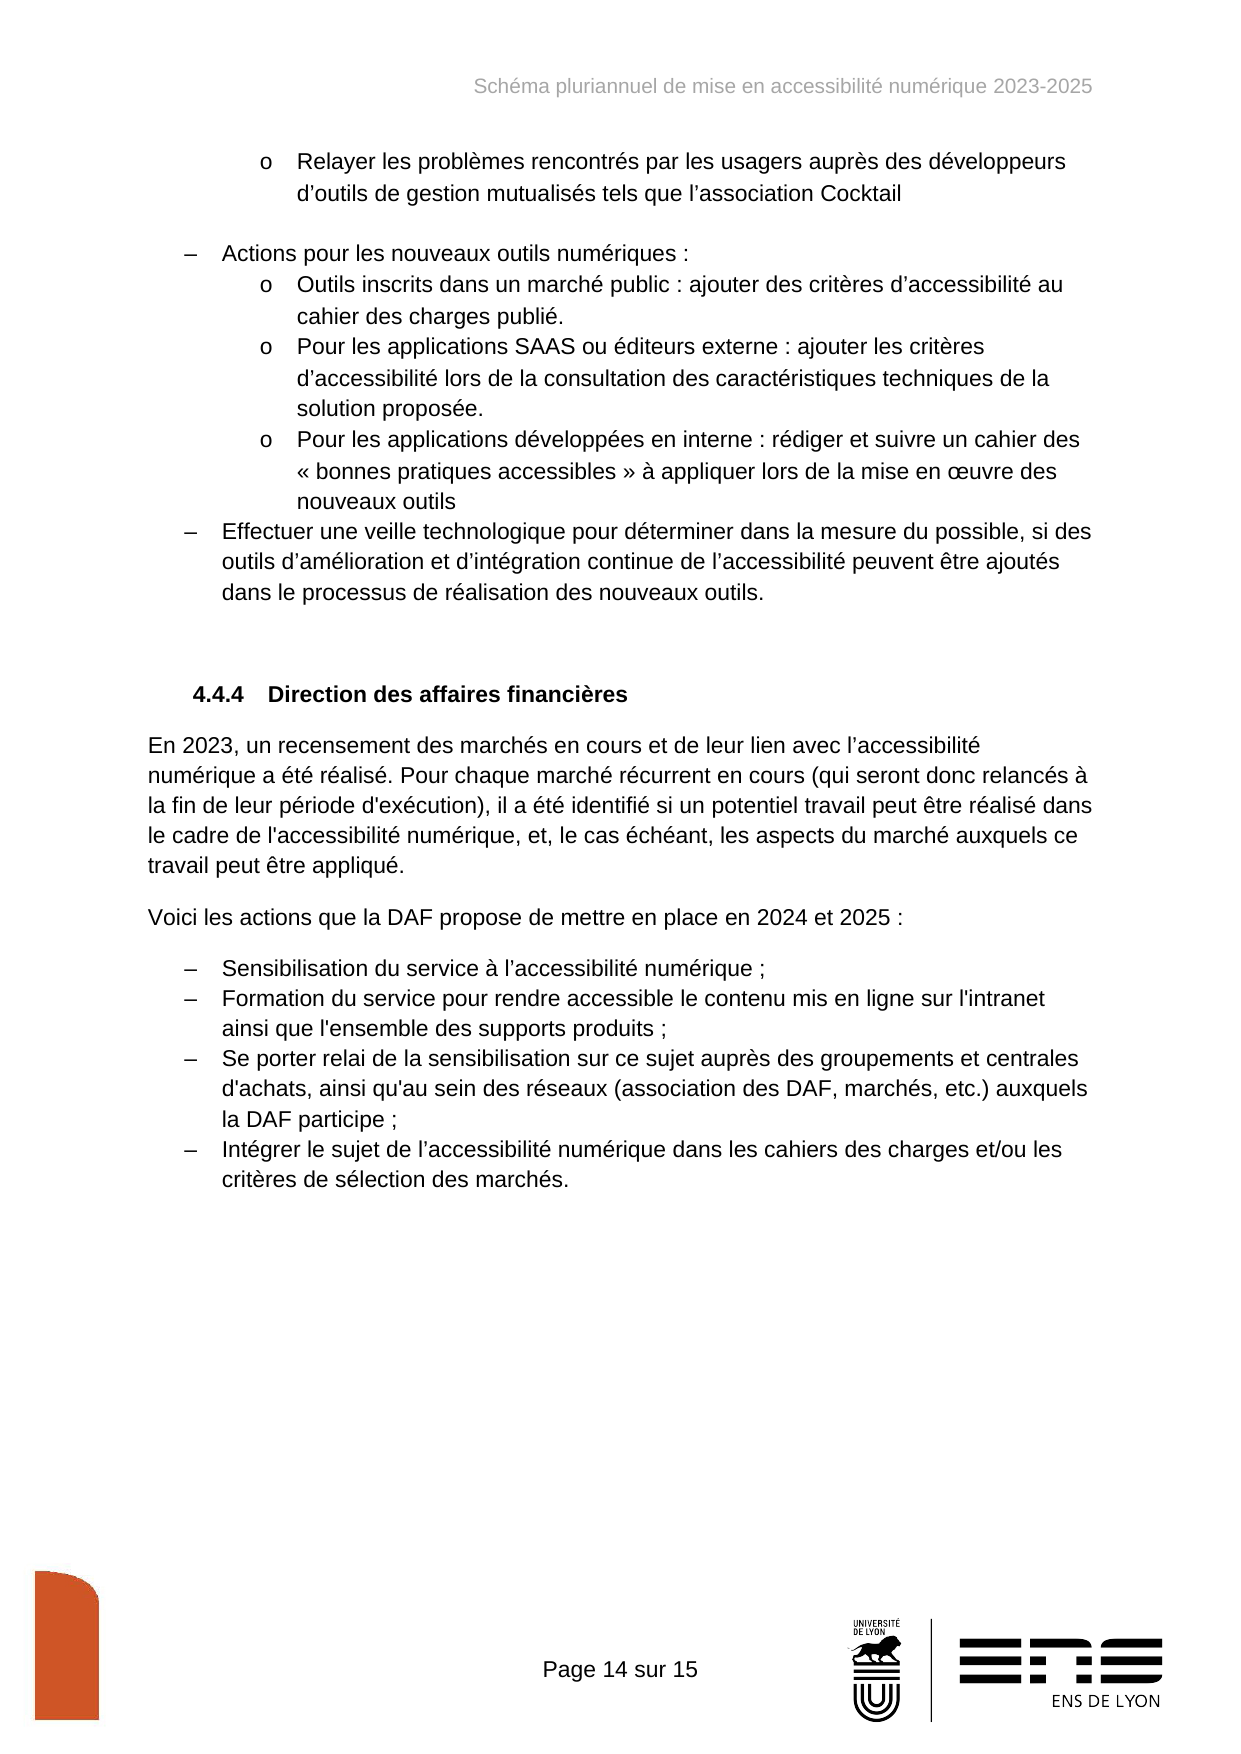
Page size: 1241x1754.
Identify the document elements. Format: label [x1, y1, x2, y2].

picture [0, 1546, 137, 1754]
picture [841, 1610, 1173, 1725]
